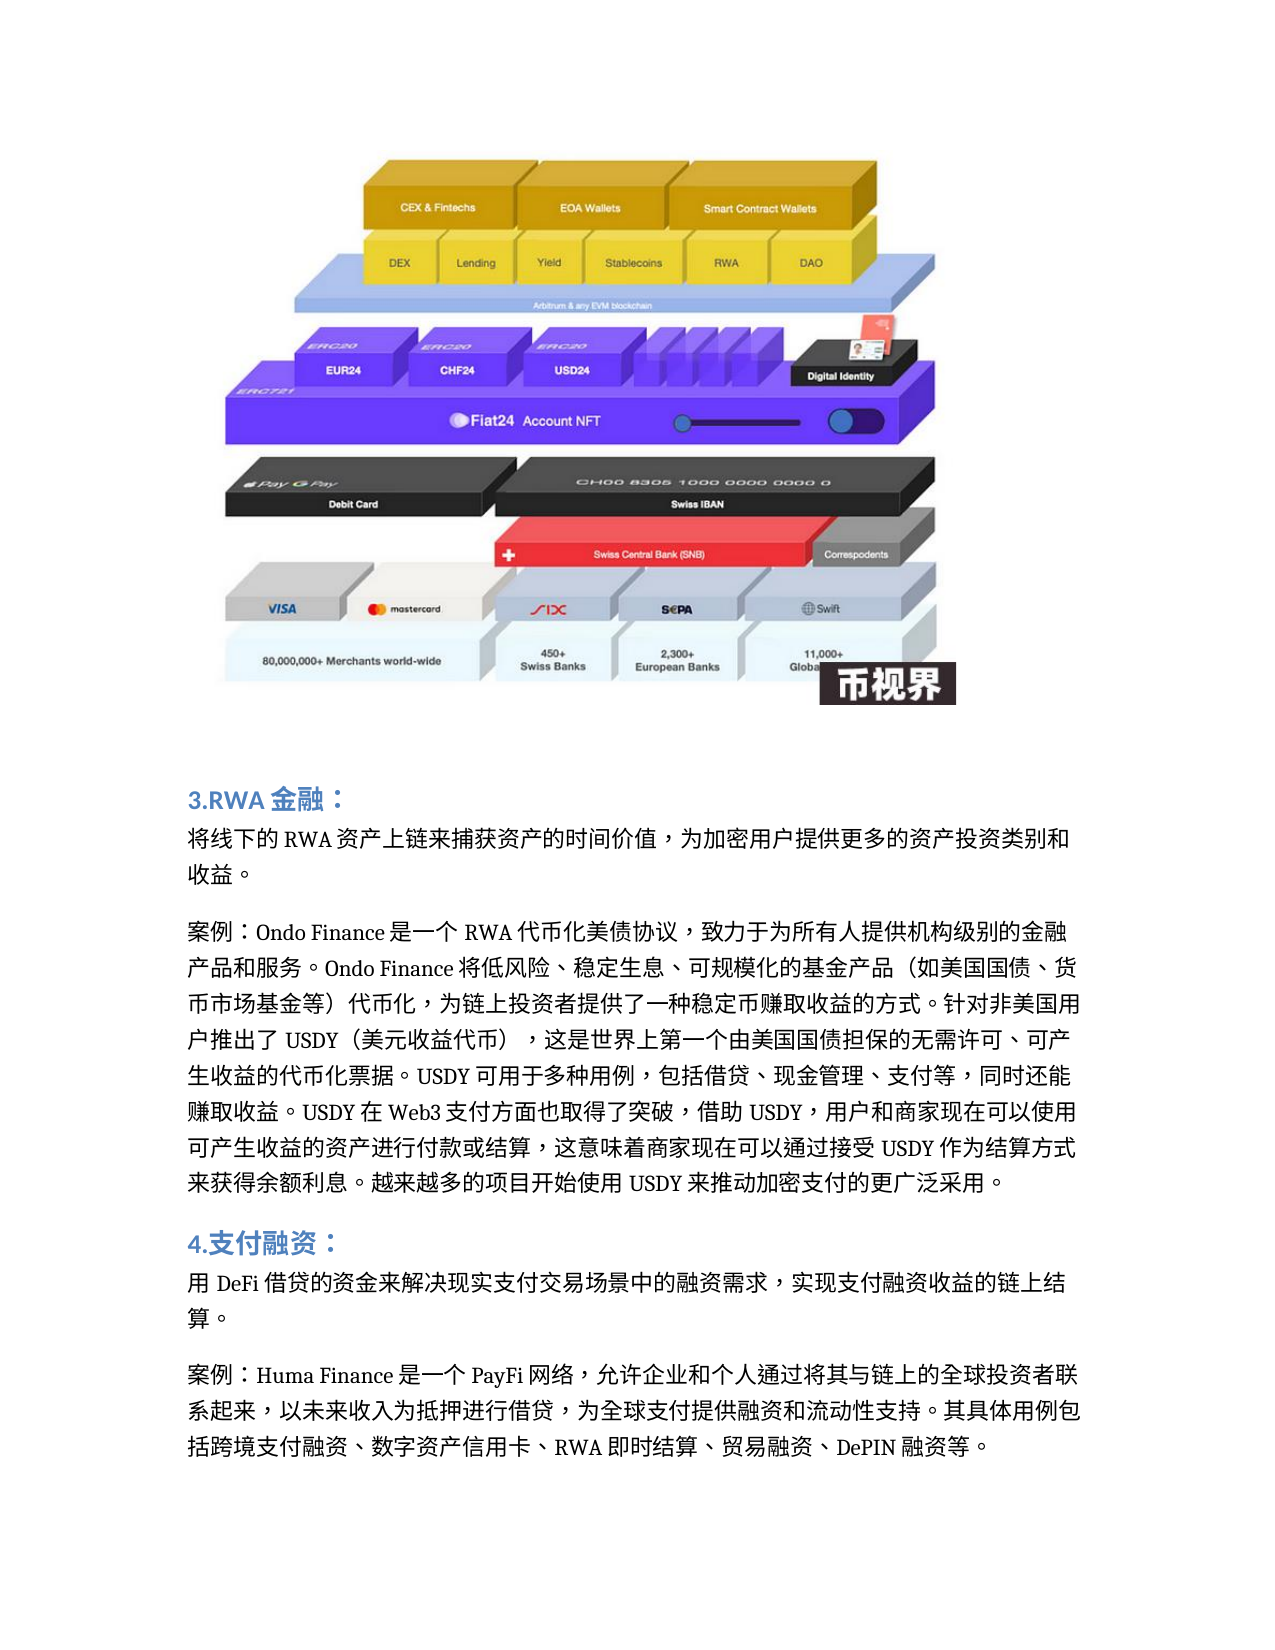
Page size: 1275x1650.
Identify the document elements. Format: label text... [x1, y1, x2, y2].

subtitle 4.支付融资： [187, 1224, 1087, 1261]
picture [206, 150, 957, 705]
text 案例：Ondo Finance是一个 RWA 代币化美债协议，致力于为所有人提供机构级别的金融产品和服务。Ondo Finance 将低风险、稳定生息、可规模化的基金产品（如美国国债、货币市场基金等）代币化，为链上投资者提供了一种稳定币赚取收益的方式。针对非美国用户推出了 USDY（美元收益代币），这是世界上第一个由美国国债担保的无需许可、可产生收益的代币化票据。USDY 可用于多种用例，包括借贷、现金管理、支付等，同时还能赚取收益。USDY 在Web3支付方面也取得了突破，借助 USDY，用户和商家现在可以使用可产生收益的资产进行付款或结算，这意味着商家现在可以通过接受 USDY 作为结算方式来获得余额利息。越来越多的项目开始使用 USDY 来推动加密支付的更广泛采用。 [187, 916, 1087, 1199]
text 用 DeFi 借贷的资金来解决现实支付交易场景中的融资需求，实现支付融资收益的链上结算。 [187, 1267, 1087, 1334]
text 案例：Huma Finance是一个PayFi网络，允许企业和个人通过将其与链上的全球投资者联系起来，以未来收入为抵押进行借贷，为全球支付提供融资和流动性支持。其具体用例包括跨境支付融资、数字资产信用卡、RWA即时结算、贸易融资、DePIN融资等。 [187, 1359, 1087, 1462]
subtitle 3.RWA金融： [187, 781, 1087, 818]
text 将线下的RWA资产上链来捕获资产的时间价值，为加密用户提供更多的资产投资类别和收益。 [187, 823, 1087, 890]
